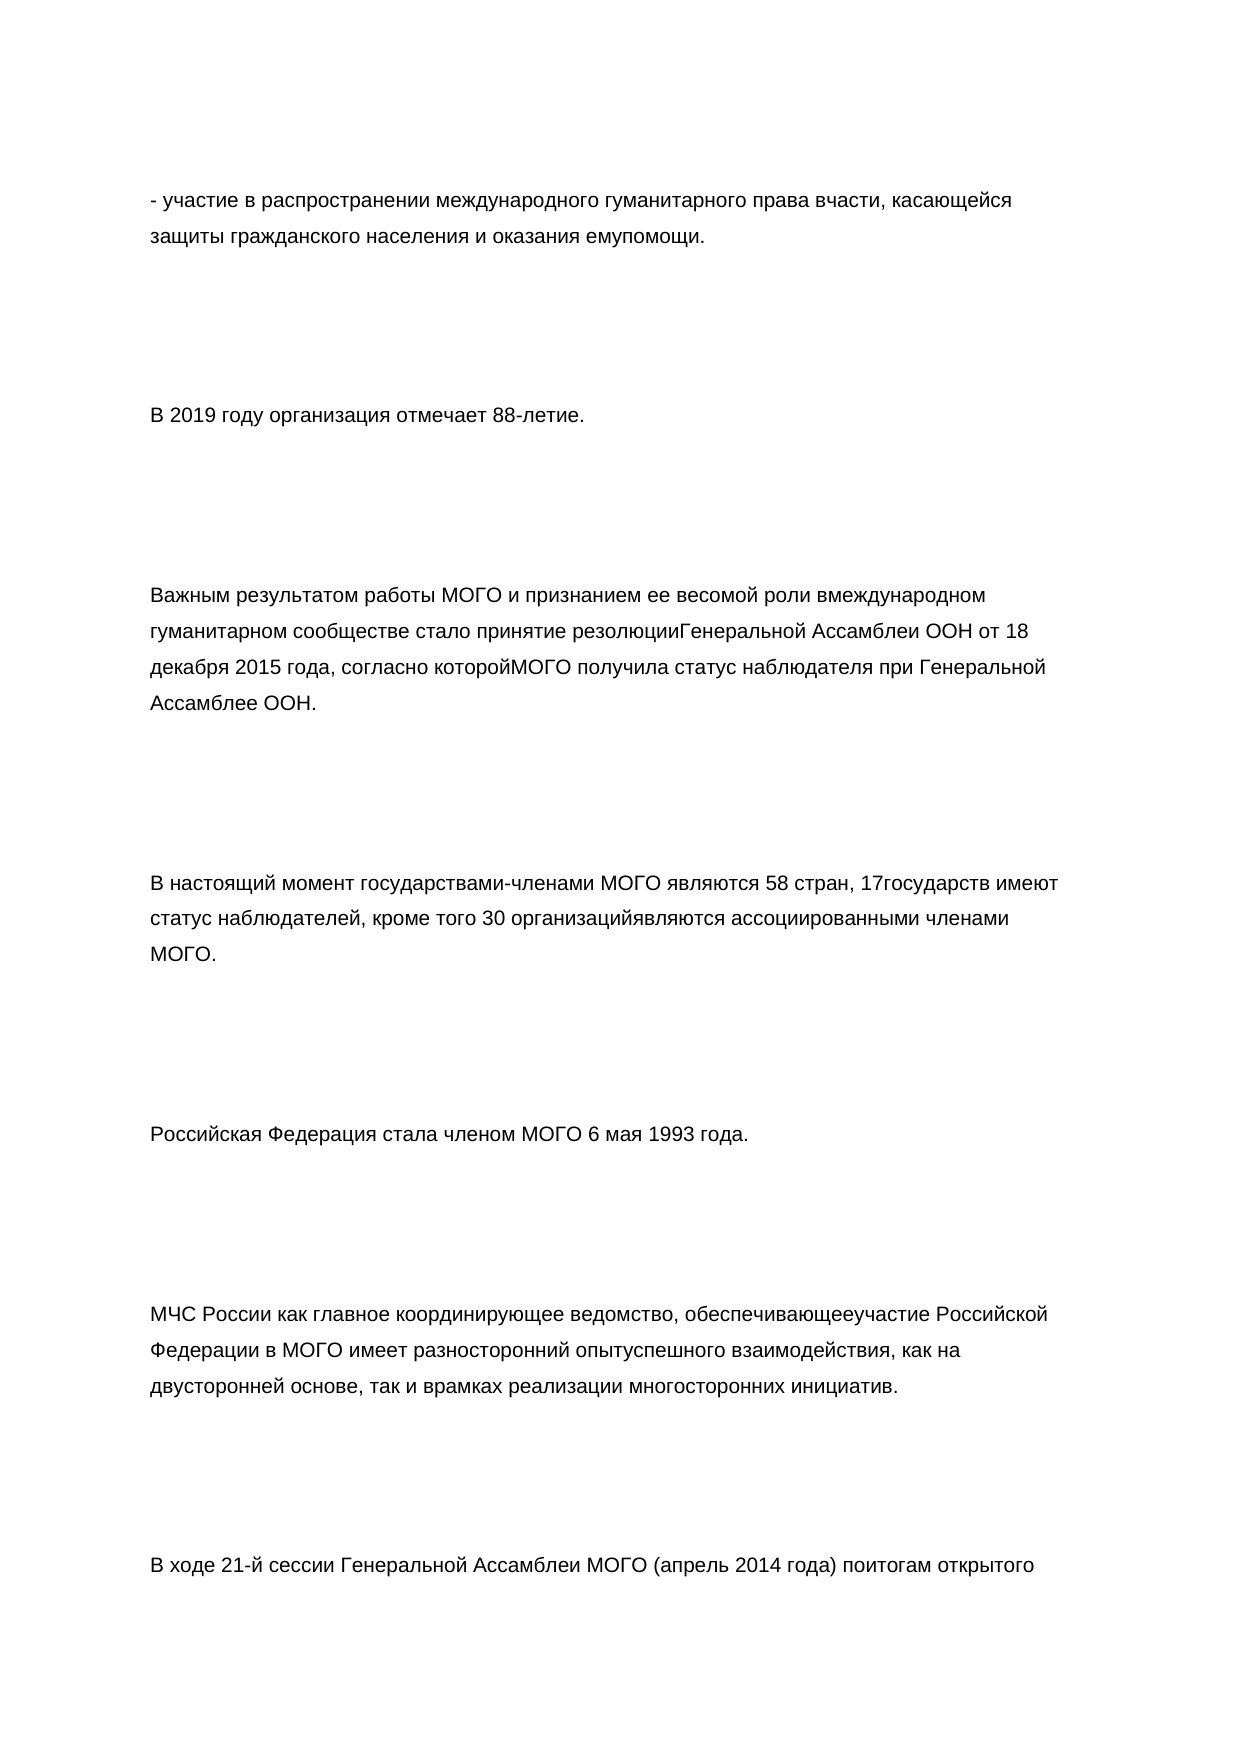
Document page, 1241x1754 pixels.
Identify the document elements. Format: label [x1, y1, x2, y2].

table_cell [140, 150, 1078, 1577]
